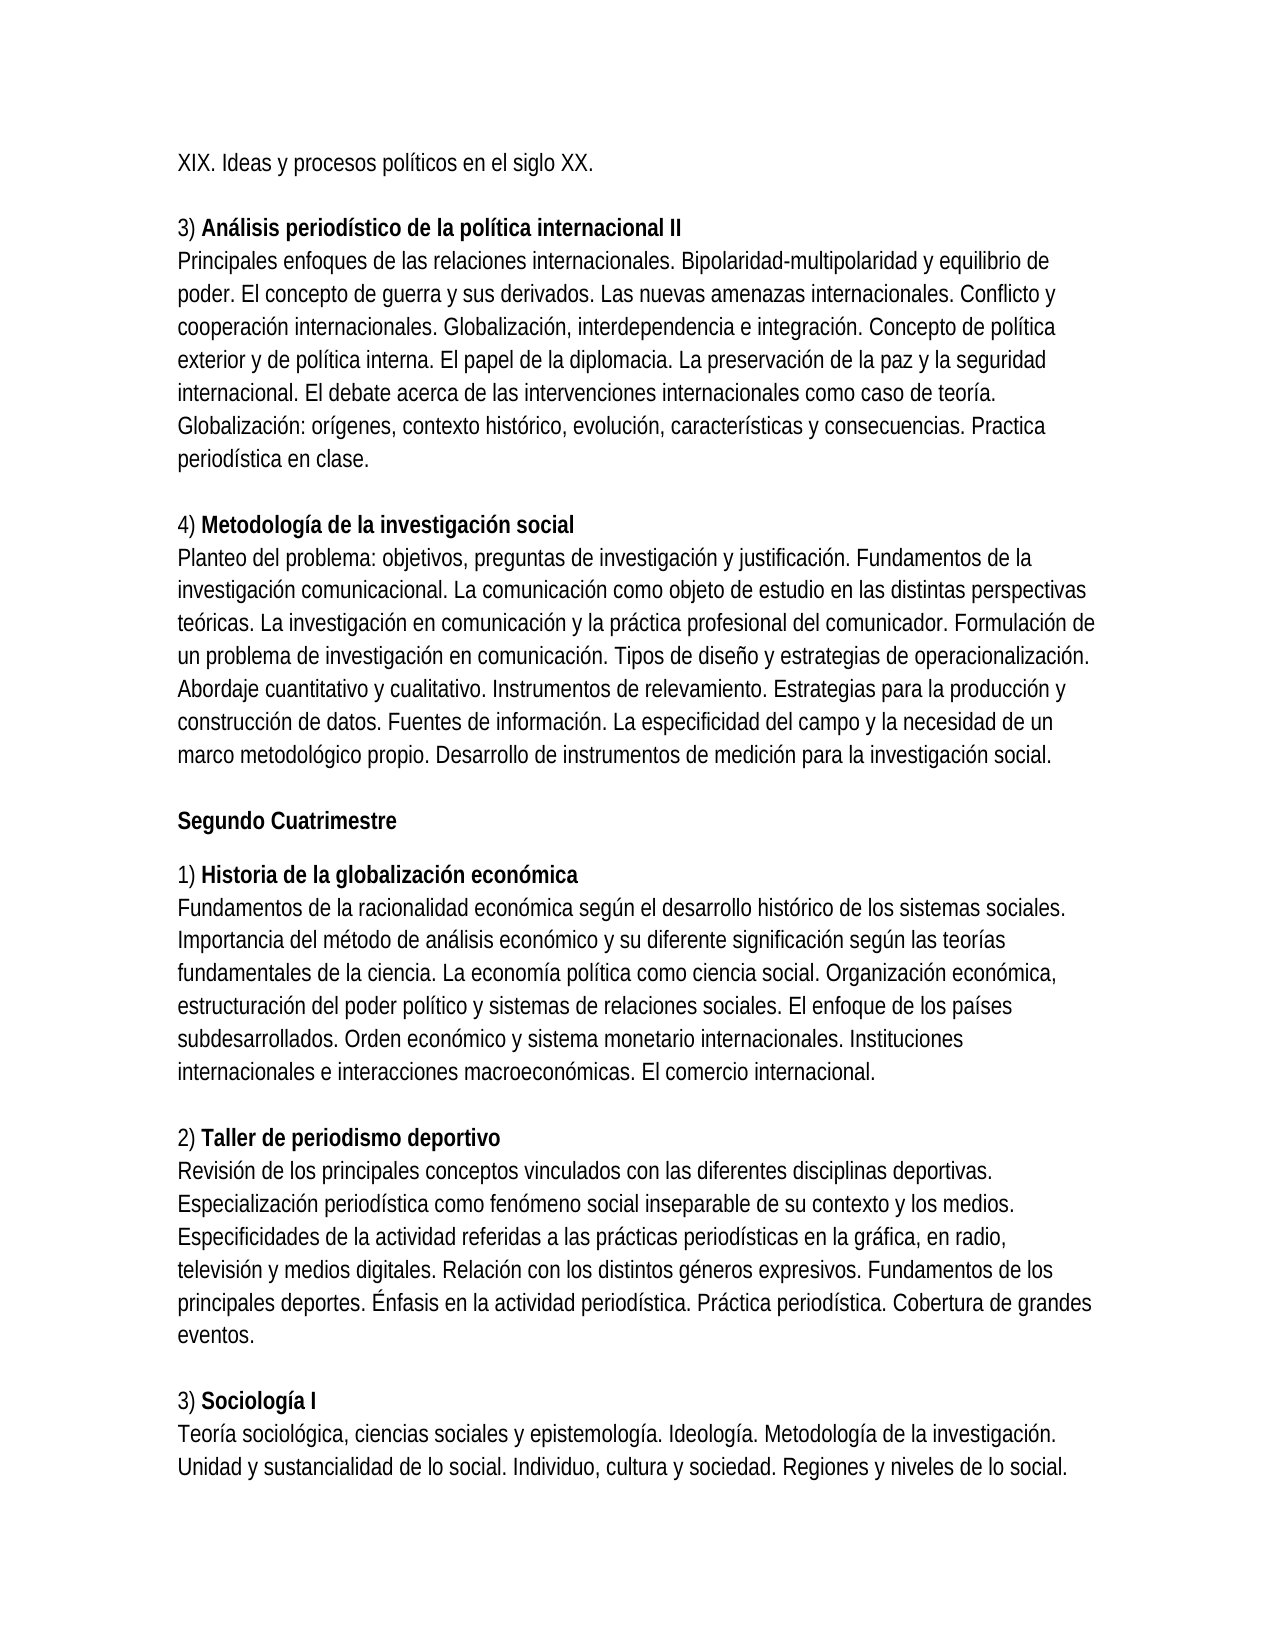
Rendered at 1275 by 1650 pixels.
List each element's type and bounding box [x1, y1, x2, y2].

text [177, 860, 1098, 1481]
text [177, 148, 1098, 834]
